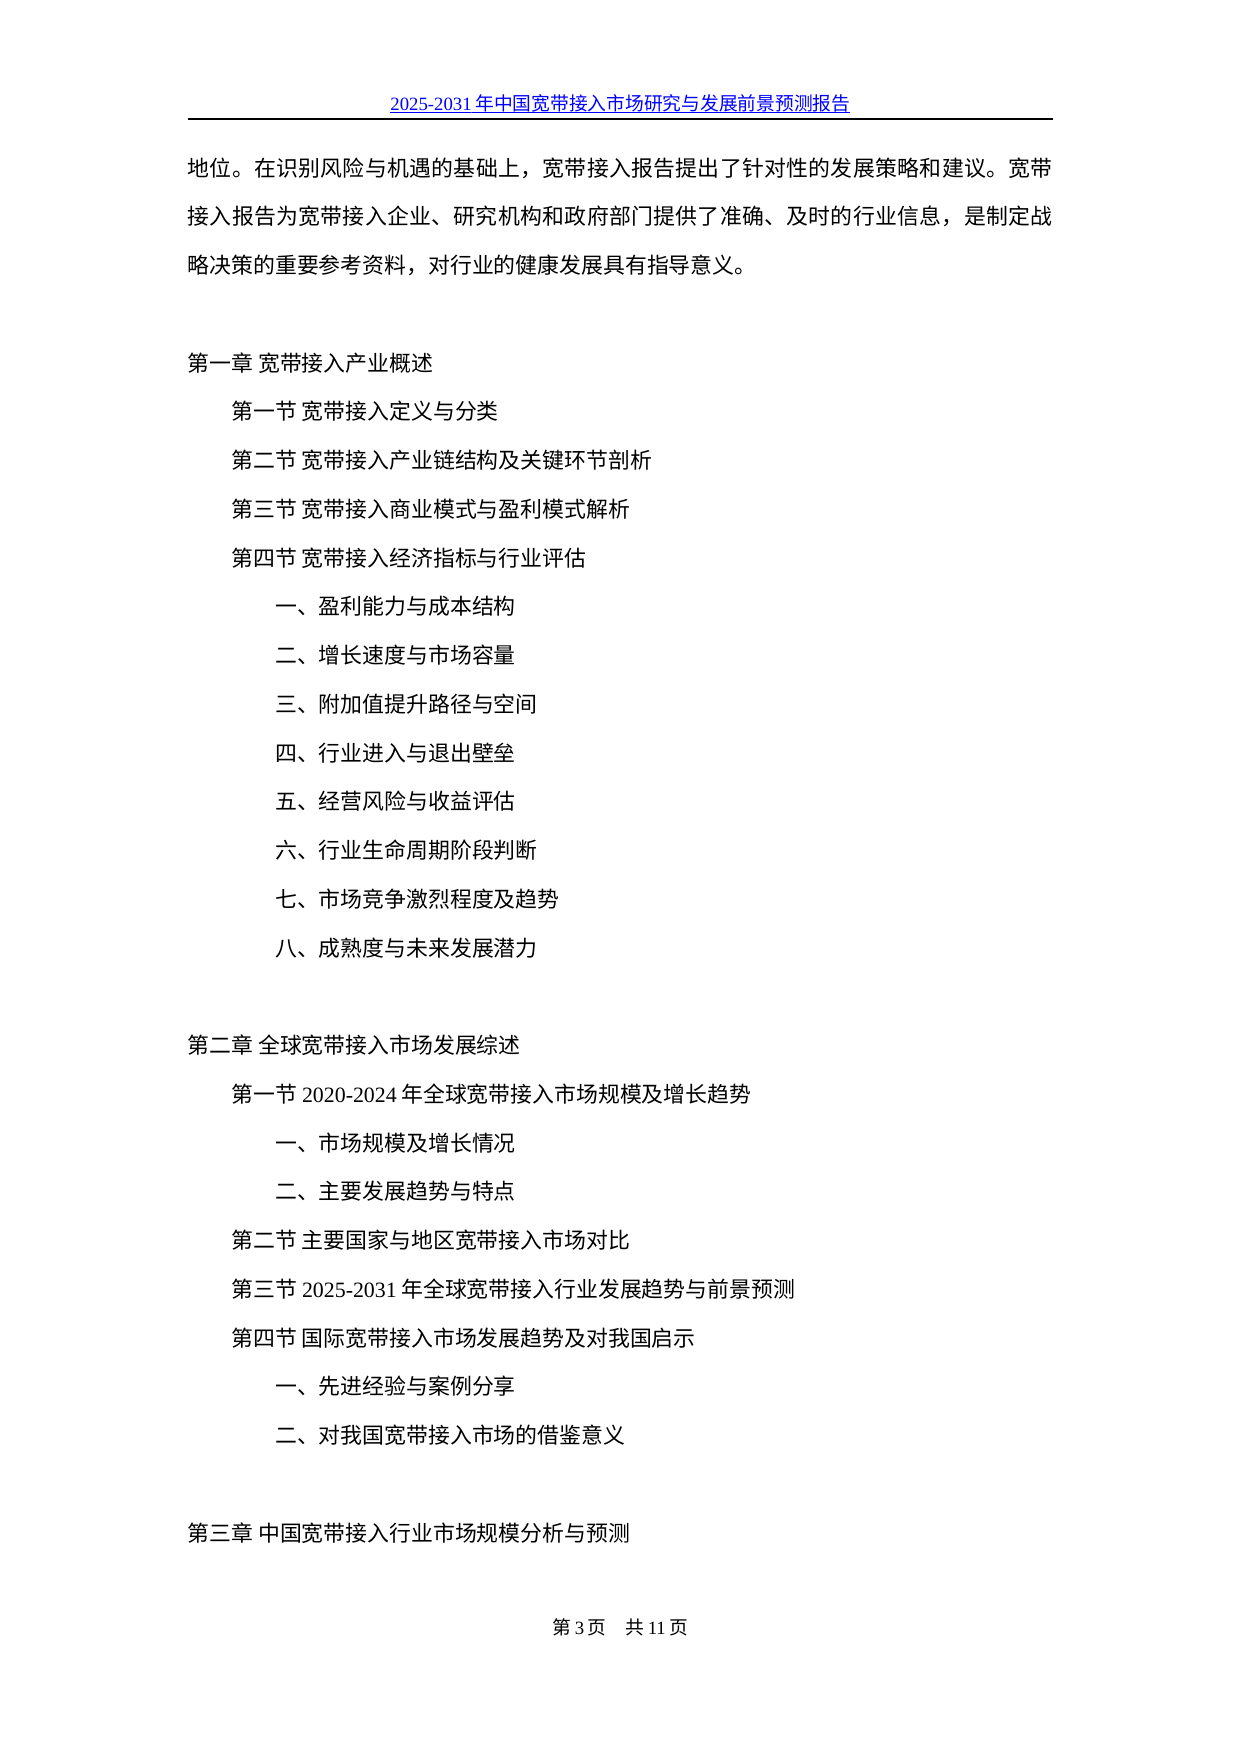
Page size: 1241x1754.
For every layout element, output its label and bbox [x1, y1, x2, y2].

text [187, 150, 1053, 1548]
